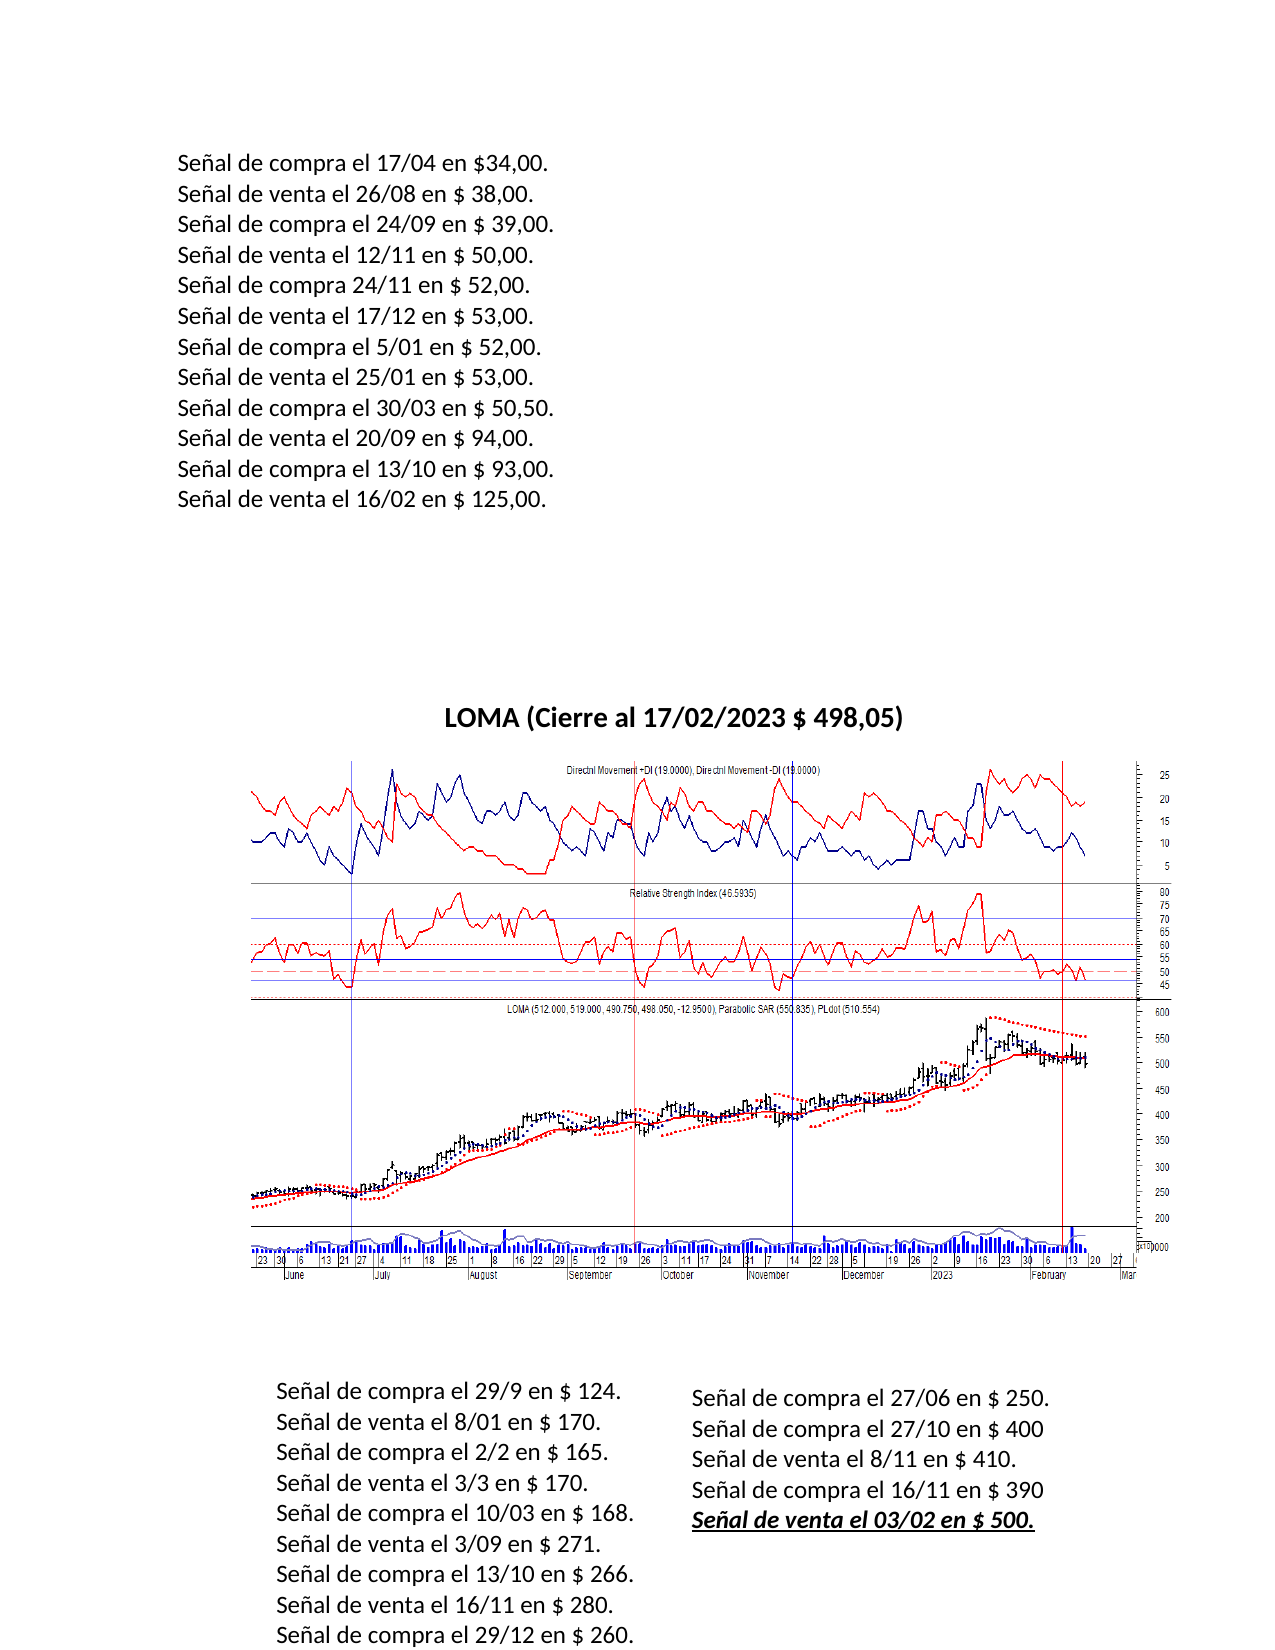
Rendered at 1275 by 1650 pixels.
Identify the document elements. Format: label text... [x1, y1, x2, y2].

text LOMA (Cierre al 17/02/2023 $ 498,05) [177, 699, 1098, 735]
text Señal de venta el 17/12 en $ 53,00. [177, 300, 1098, 331]
text Señal de venta el 16/02 en $ 125,00. [177, 483, 1098, 514]
text Señal de venta el 26/08 en $ 38,00. [177, 178, 1098, 209]
text Señal de compra el 30/03 en $ 50,50. [177, 392, 1098, 422]
text Señal de compra el 17/04 en $34,00. [177, 148, 1098, 178]
text Señal de venta el 25/01 en $ 53,00. [177, 361, 1098, 392]
text Señal de compra el 13/10 en $ 93,00. [177, 453, 1098, 483]
text Señal de compra 24/11 en $ 52,00. [177, 270, 1098, 300]
text Señal de venta el 20/09 en $ 94,00. [177, 422, 1098, 453]
picture [251, 761, 1172, 1280]
text Señal de compra el 5/01 en $ 52,00. [177, 331, 1098, 361]
text Señal de venta el 12/11 en $ 50,00. [177, 239, 1098, 270]
text Señal de compra el 24/09 en $ 39,00. [177, 209, 1098, 239]
